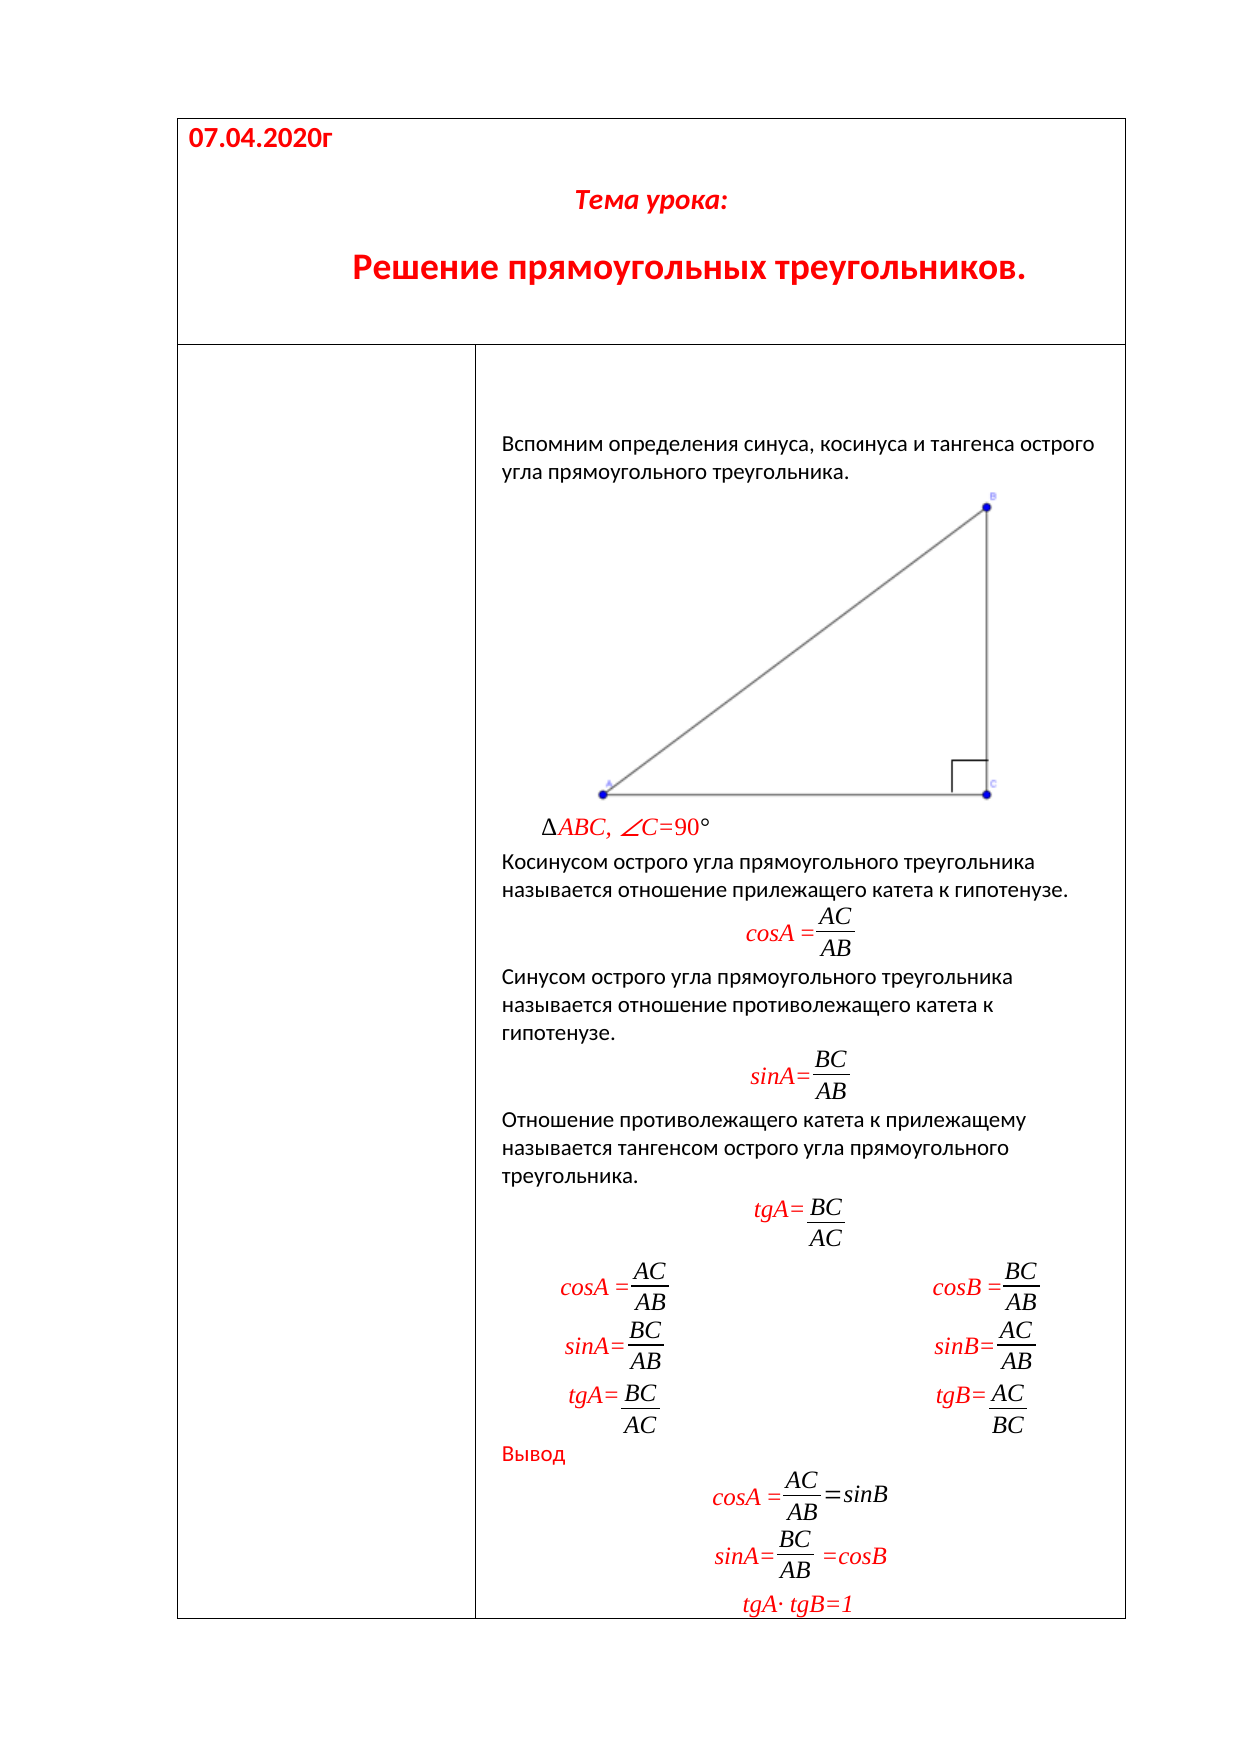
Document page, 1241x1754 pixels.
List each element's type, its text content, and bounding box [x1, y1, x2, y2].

table_header 07.04.2020г Тема урока: Решение прямоугольных треугольников. [178, 119, 1125, 344]
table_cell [476, 345, 1125, 1618]
table_cell [178, 345, 475, 1618]
